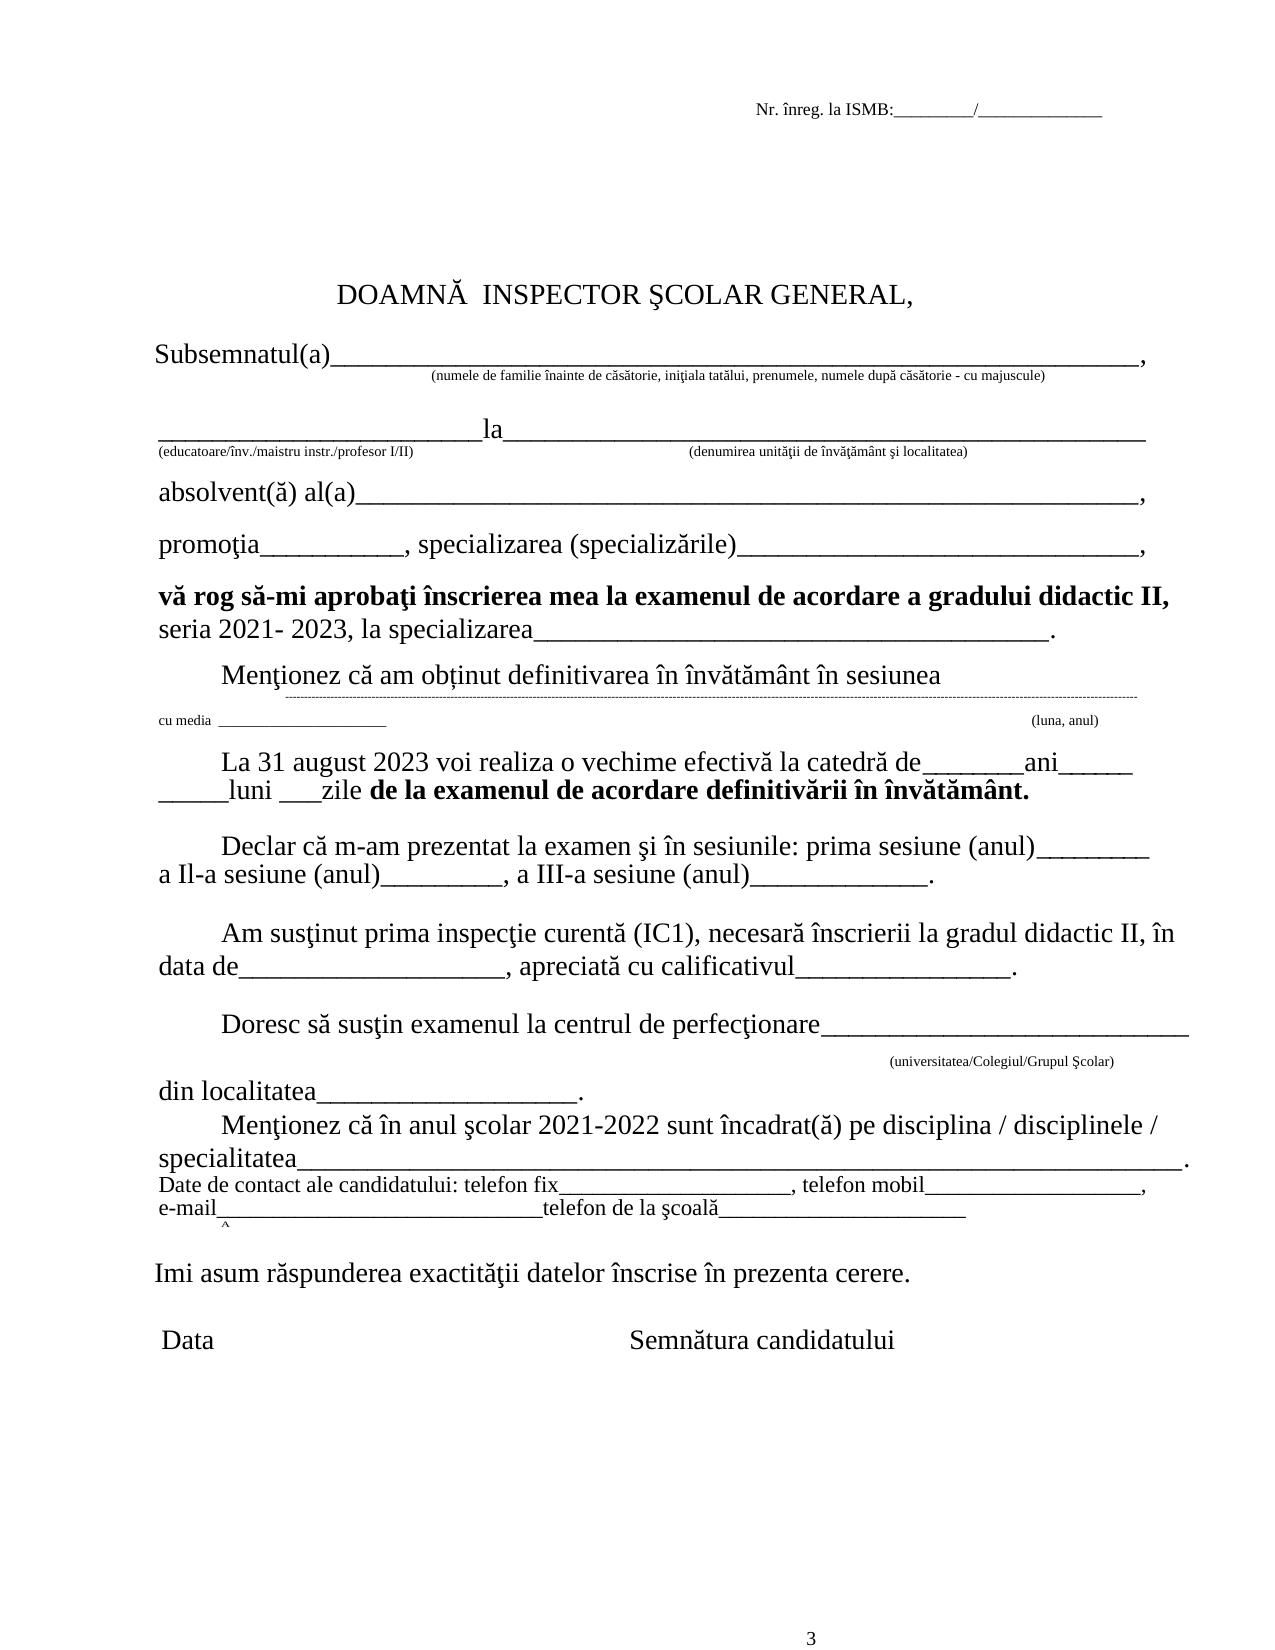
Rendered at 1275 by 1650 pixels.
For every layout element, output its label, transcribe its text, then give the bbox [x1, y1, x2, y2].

text a Il-a sesiune (anul) , a III-a sesiune (anul) . [158, 861, 1219, 889]
text Doresc să susţin examenul la centrul de perfecţionare [221, 1011, 1219, 1039]
text Nr. înreg. la ISMB:_________/______________ [154, 101, 1219, 119]
text Date de contact ale candidatului: telefon fix , telefon mobil , [158, 1174, 1219, 1197]
text Declar că m-am prezentat la examen şi în sesiunile: prima sesiune (anul) [221, 833, 1219, 861]
text seria 2021- 2023, la specializarea . [158, 616, 1219, 644]
text Am susţinut prima inspecţie curentă (IC1), necesară înscrierii la gradul didactic II, în data de , apreciată cu calificativul . [158, 916, 1189, 982]
text _____luni ___zile de la examenul de acordare definitivării în învătământ. [158, 777, 1219, 805]
text Subsemnatul(a) , [154, 341, 1219, 369]
text cu media _______________________ (luna, anul) [158, 703, 1219, 731]
text vă rog să-mi aprobaţi înscrierea mea la examenul de acordare a gradului didactic II, [158, 564, 1219, 616]
text e-mail telefon de la şcoală [158, 1197, 1219, 1220]
text (educatoare/înv./maistru instr./profesor I/II) (denumirea unităţii de învăţământ şi localitatea) [158, 444, 1219, 459]
text Menţionez că am obținut definitivarea în învătământ în sesiunea [221, 662, 1219, 690]
text din localitatea . [158, 1073, 1219, 1107]
text La 31 august 2023 voi realiza o vechime efectivă la catedră de ani [221, 749, 1219, 777]
text (numele de familie înainte de căsătorie, iniţiala tatălui, prenumele, numele după căsătorie - cu majuscule) [431, 369, 1219, 383]
text absolvent(ă) al(a) , [158, 460, 1219, 512]
text Data Semnătura candidatului [154, 1296, 1189, 1363]
subtitle DOAMNĂ INSPECTOR ŞCOLAR GENERAL, [154, 276, 1219, 312]
text (universitatea/Colegiul/Grupul Şcolar) [889, 1039, 1219, 1073]
text promoţia , specializarea (specializările) , [158, 512, 1219, 564]
text Imi asum răspunderea exactităţii datelor înscrise în prezenta cerere. [154, 1229, 1189, 1296]
text la [158, 416, 1219, 444]
text Menţionez că în anul şcolar 2021-2022 sunt încadrat(ă) pe disciplina / disciplinele / specialitatea . [158, 1107, 1189, 1174]
